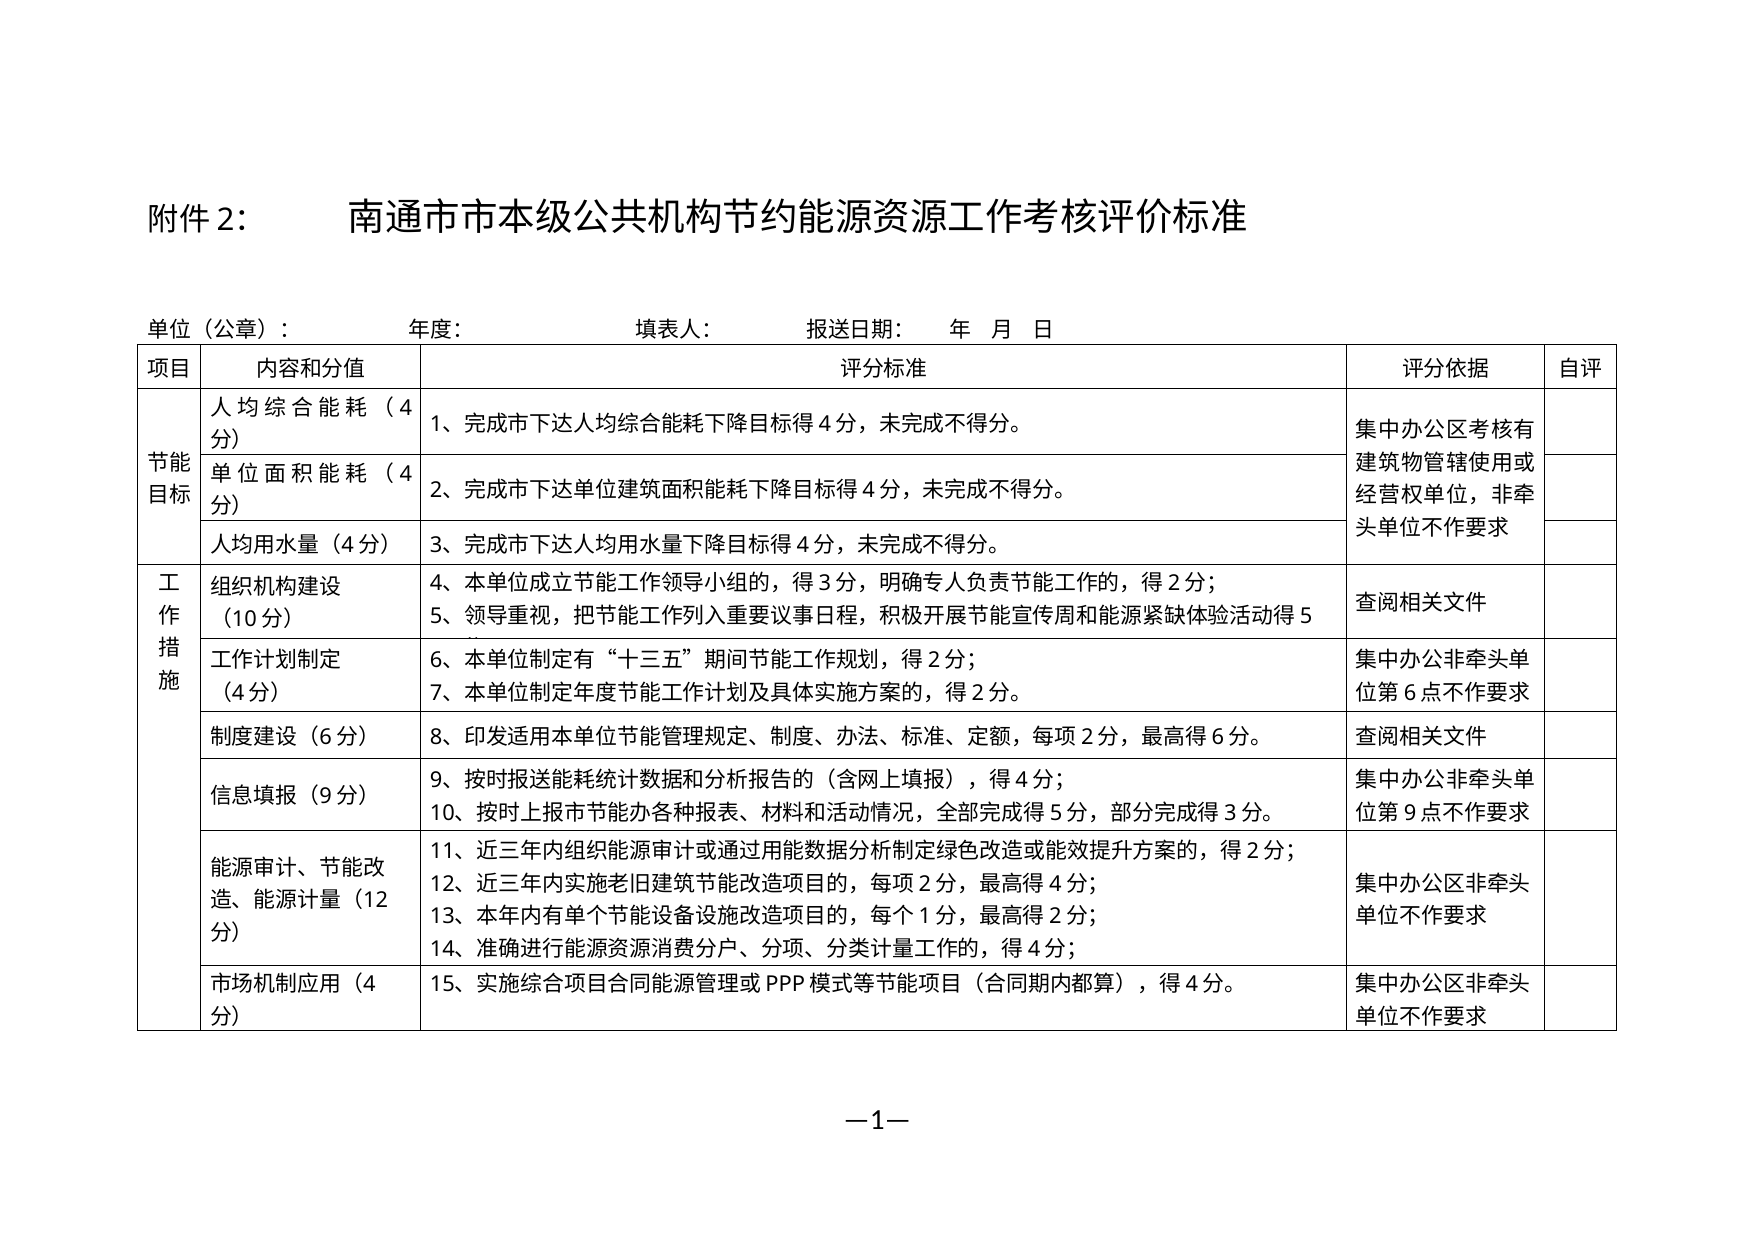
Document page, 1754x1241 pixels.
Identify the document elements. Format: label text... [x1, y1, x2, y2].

table_cell 人均综合能耗（4分） [201, 389, 420, 454]
table_cell 4、本单位成立节能工作领导小组的，得3分，明确专人负责节能工作的，得2分； 5、领导重视，把节能工作列入重要议事日程，积极开展节能宣传周和能源紧缺体验活动得5分。 [421, 565, 1346, 637]
table_cell 11、近三年内组织能源审计或通过用能数据分析制定绿色改造或能效提升方案的，得2分； 12、近三年内实施老旧建筑节能改造项目的，每项2分，最高得4分； 13、本年内有单个节能设备设施改造项目的，每个1分，最高得2分； 14、准确进行能源资源消费分户、分项、分类计量工作的，得4分； [421, 831, 1346, 965]
text 单位（公章）： 年度： 填表人： 报送日期： 年 月 日 [148, 311, 1606, 344]
table_cell [1545, 455, 1616, 520]
table_cell 单位面积能耗（4分） [201, 455, 420, 520]
table_cell [1545, 389, 1616, 454]
table_cell 节能 目标 [138, 389, 200, 564]
table_cell 工 作 措 施 [138, 565, 200, 1030]
table_cell 查阅相关文件 [1347, 565, 1544, 637]
table_cell 8、印发适用本单位节能管理规定、制度、办法、标准、定额，每项2分，最高得6分。 [421, 712, 1346, 758]
table_cell [1545, 565, 1616, 637]
table_cell [1545, 831, 1616, 965]
table_cell [1545, 639, 1616, 711]
table_cell [1545, 521, 1616, 564]
table_header 自评 [1545, 345, 1616, 388]
table_header 内容和分值 [201, 345, 420, 388]
table_cell 集中办公区非牵头单位不作要求 [1347, 831, 1544, 965]
table_cell 9、按时报送能耗统计数据和分析报告的（含网上填报），得4分； 10、按时上报市节能办各种报表、材料和活动情况，全部完成得5分，部分完成得3分。 [421, 759, 1346, 830]
table_cell [1545, 759, 1616, 830]
table_cell 15、实施综合项目合同能源管理或PPP模式等节能项目（合同期内都算），得4分。 [421, 966, 1346, 1030]
table_cell 集中办公区考核有建筑物管辖使用或经营权单位，非牵头单位不作要求 [1347, 389, 1544, 564]
table_cell [1545, 712, 1616, 758]
table_cell 市场机制应用（4分） [201, 966, 420, 1030]
table_cell 组织机构建设 （10分） [201, 565, 420, 637]
table_cell 工作计划制定 （4分） [201, 639, 420, 711]
table_cell 能源审计、节能改造、能源计量（12分） [201, 831, 420, 965]
table_cell 制度建设（6分） [201, 712, 420, 758]
table_cell 本单位制定有“十三五”期间节能工作规划，得2分； 本单位制定年度节能工作计划及具体实施方案的，得2分。 [421, 639, 1346, 711]
table_header 评分依据 [1347, 345, 1544, 388]
table_cell 2、完成市下达单位建筑面积能耗下降目标得4分，未完成不得分。 [421, 455, 1346, 520]
table_header 项目 [138, 345, 200, 388]
table_cell 信息填报（9分） [201, 759, 420, 830]
table_cell 1、完成市下达人均综合能耗下降目标得4分，未完成不得分。 [421, 389, 1346, 454]
table_cell 人均用水量（4分） [201, 521, 420, 564]
table_header 评分标准 [421, 345, 1346, 388]
table_cell 集中办公区非牵头单位不作要求 [1347, 966, 1544, 1030]
table_cell 查阅相关文件 [1347, 712, 1544, 758]
table_cell 集中办公非牵头单位第6点不作要求 [1347, 639, 1544, 711]
table_cell [1545, 966, 1616, 1030]
text 附件2： 南通市市本级公共机构节约能源资源工作考核评价标准 [148, 181, 1606, 246]
table_cell 集中办公非牵头单位第9点不作要求 [1347, 759, 1544, 830]
table_cell 3、完成市下达人均用水量下降目标得4分，未完成不得分。 [421, 521, 1346, 564]
